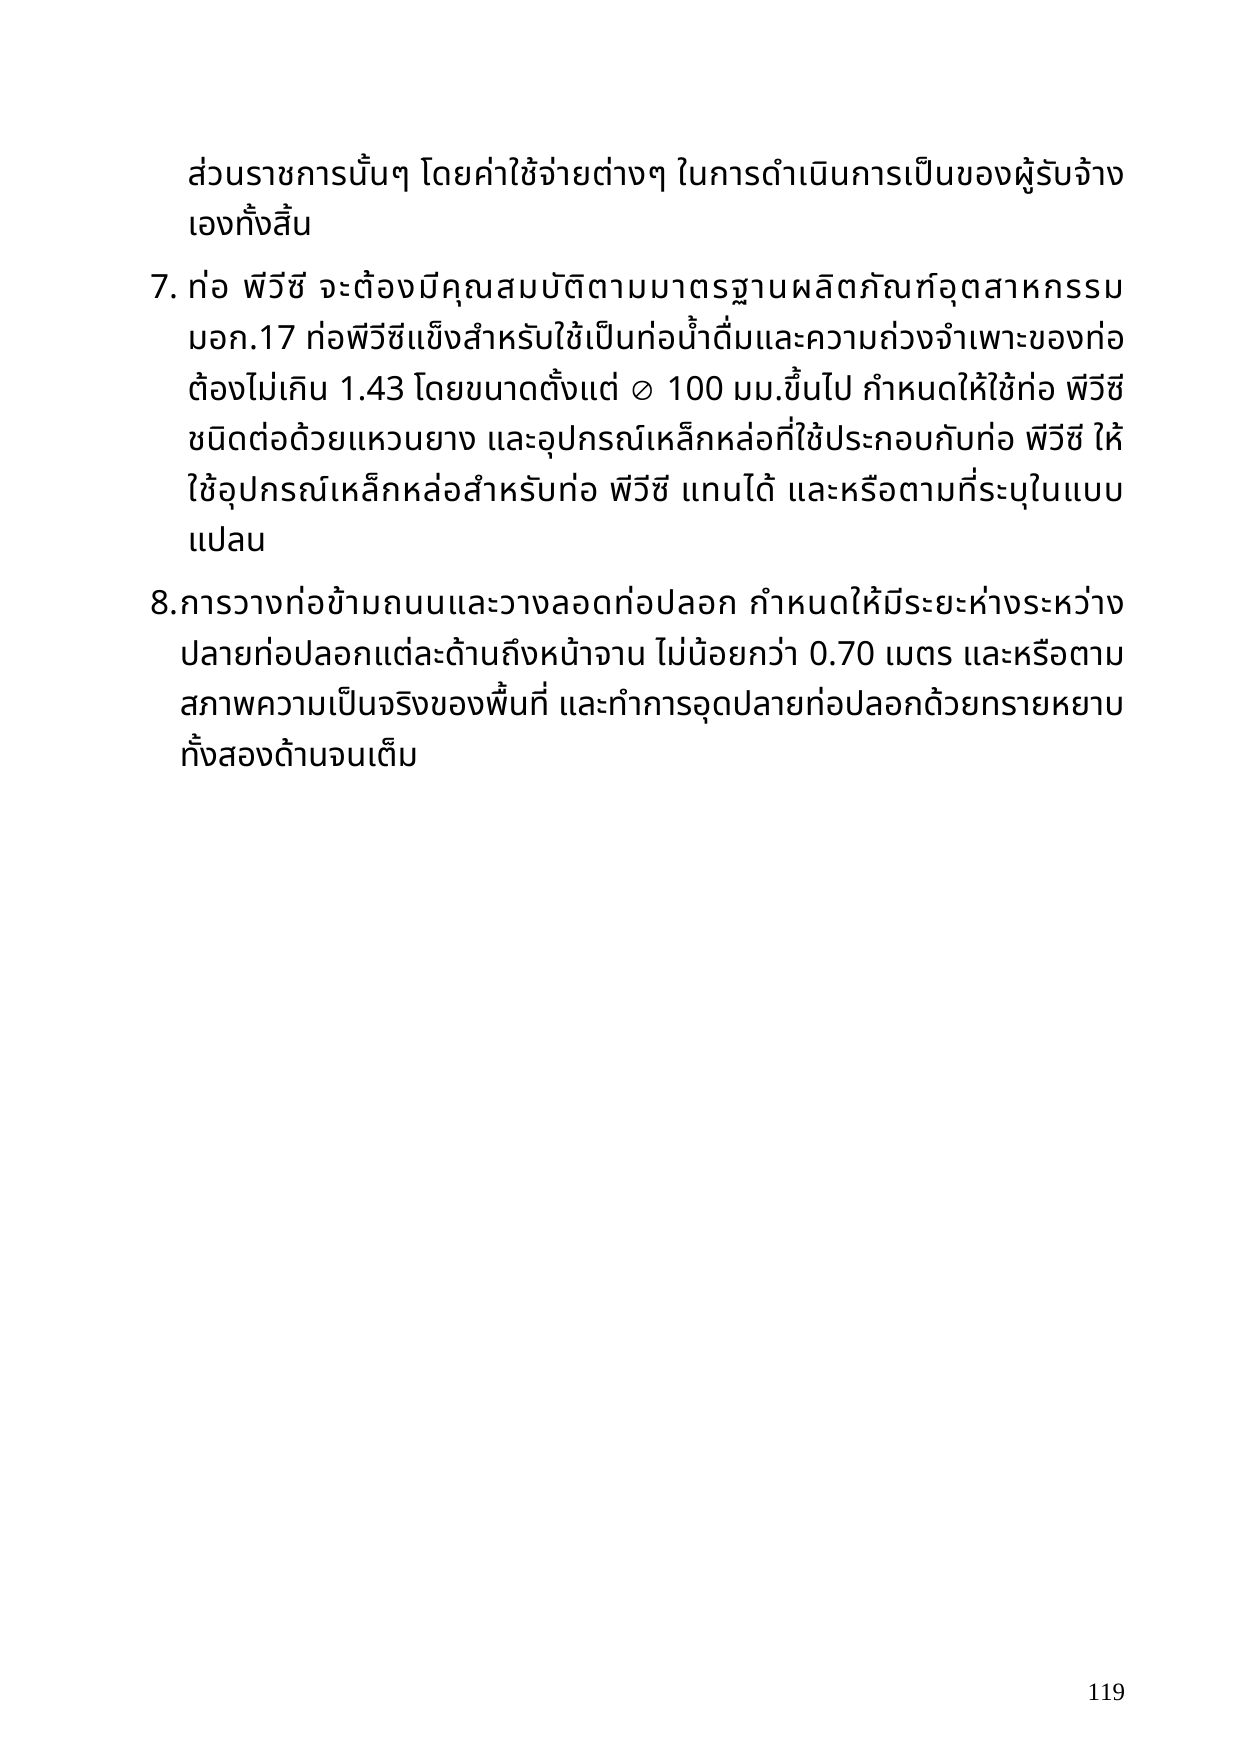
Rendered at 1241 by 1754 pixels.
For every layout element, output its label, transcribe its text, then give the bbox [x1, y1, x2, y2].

list การวางท่อข้ามถนนและวางลอดท่อปลอก กำหนดให้มีระยะห่างระหว่างปลายท่อปลอกแต่ละด้านถึงหน้าจาน ไม่น้อยกว่า 0.70 เมตร และหรือตามสภาพความเป็นจริงของพื้นที่ และทำการอุดปลายท่อปลอกด้วยทรายหยาบ ทั้งสองด้านจนเต็ม [150, 579, 1125, 781]
list ท่อ พีวีซี จะต้องมีคุณสมบัติตามมาตรฐานผลิตภัณฑ์อุตสาหกรรม มอก.17 ท่อพีวีซีแข็งสำหรับใช้เป็นท่อน้ำดื่มและความถ่วงจำเพาะของท่อต้องไม่เกิน 1.43 โดยขนาดตั้งแต่ 100 มม.ขึ้นไป กำหนดให้ใช้ท่อ พีวีซี ชนิดต่อด้วยแหวนยาง และอุปกรณ์เหล็กหล่อที่ใช้ประกอบกับท่อ พีวีซี ให้ใช้อุปกรณ์เหล็กหล่อสำหรับท่อ พีวีซี แทนได้ และหรือตามที่ระบุในแบบแปลน [150, 263, 1125, 566]
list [150, 150, 1125, 251]
